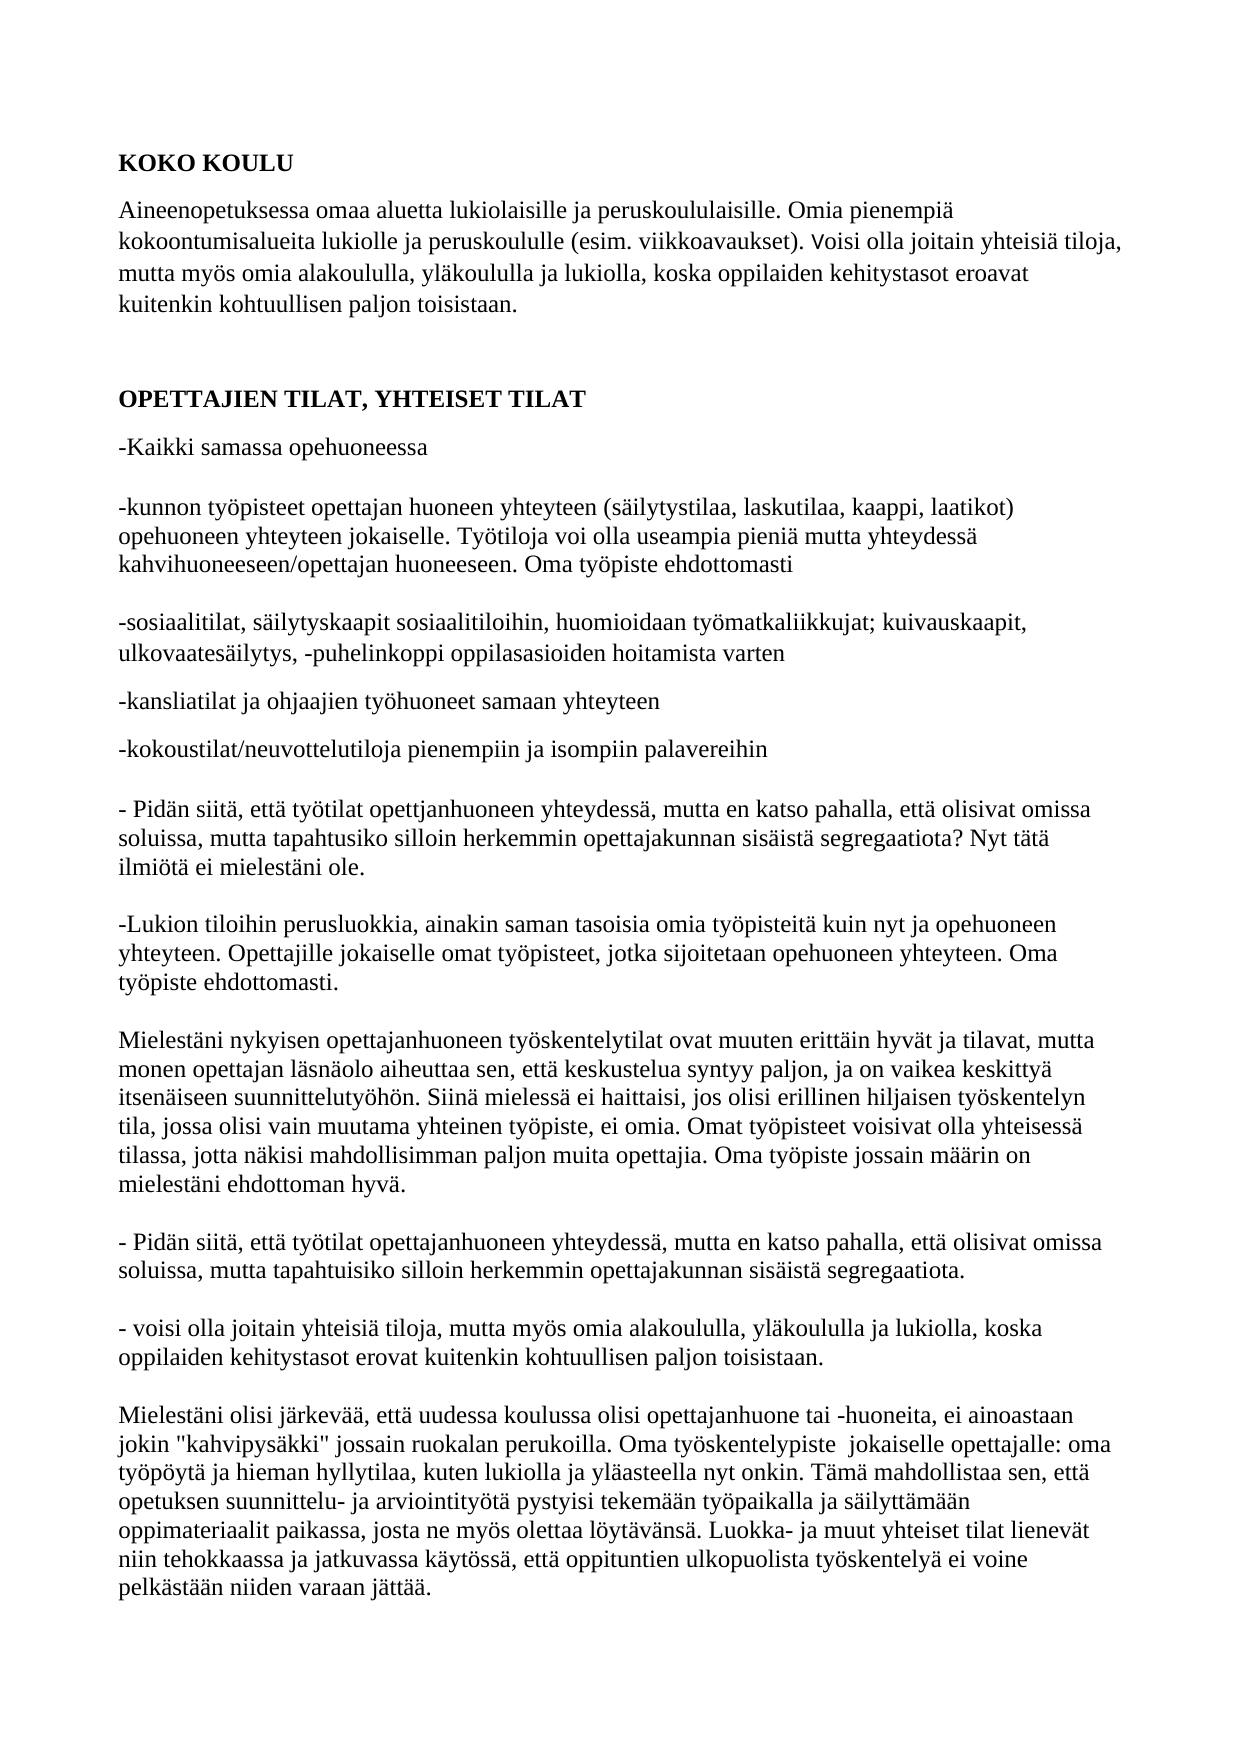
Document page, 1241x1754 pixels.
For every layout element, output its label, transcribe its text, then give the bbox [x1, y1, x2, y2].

text - Pidän siitä, että työtilat opettajanhuoneen yhteydessä, mutta en katso pahalla, että olisivat omissa soluissa, mutta tapahtuisiko silloin herkemmin opettajakunnan sisäistä segregaatiota. [118, 1227, 1122, 1284]
text - Pidän siitä, että työtilat opettjanhuoneen yhteydessä, mutta en katso pahalla, että olisivat omissa soluissa, mutta tapahtusiko silloin herkemmin opettajakunnan sisäistä segregaatiota? Nyt tätä ilmiötä ei mielestäni ole. [118, 794, 1122, 880]
text -kokoustilat/neuvottelutiloja pienempiin ja isompiin palavereihin [118, 734, 1122, 763]
text -sosiaalitilat, säilytyskaapit sosiaalitiloihin, huomioidaan työmatkaliikkujat; kuivauskaapit, ulkovaatesäilytys, -puhelinkoppi oppilasasioiden hoitamista varten [118, 607, 1122, 667]
text Aineenopetuksessa omaa aluetta lukiolaisille ja peruskoululaisille. Omia pienempiä kokoontumisalueita lukiolle ja peruskoululle (esim. viikkoavaukset). Voisi olla joitain yhteisiä tiloja, mutta myös omia alakoululla, yläkoululla ja lukiolla, koska oppilaiden kehitystasot eroavat kuitenkin kohtuullisen paljon toisistaan. [118, 195, 1122, 317]
text - voisi olla joitain yhteisiä tiloja, mutta myös omia alakoululla, yläkoululla ja lukiolla, koska oppilaiden kehitystasot erovat kuitenkin kohtuullisen paljon toisistaan. [118, 1313, 1122, 1371]
text -Kaikki samassa opehuoneessa [118, 432, 1122, 461]
text -kunnon työpisteet opettajan huoneen yhteyteen (säilytystilaa, laskutilaa, kaappi, laatikot) opehuoneen yhteyteen jokaiselle. Työtiloja voi olla useampia pieniä mutta yhteydessä kahvihuoneeseen/opettajan huoneeseen. Oma työpiste ehdottomasti [118, 492, 1122, 578]
text Mielestäni nykyisen opettajanhuoneen työskentelytilat ovat muuten erittäin hyvät ja tilavat, mutta monen opettajan läsnäolo aiheuttaa sen, että keskustelua syntyy paljon, ja on vaikea keskittyä itsenäiseen suunnittelutyöhön. Siinä mielessä ei haittaisi, jos olisi erillinen hiljaisen työskentelyn tila, jossa olisi vain muutama yhteinen työpiste, ei omia. Omat työpisteet voisivat olla yhteisessä tilassa, jotta näkisi mahdollisimman paljon muita opettajia. Oma työpiste jossain määrin on mielestäni ehdottoman hyvä. [118, 1025, 1122, 1197]
text KOKO KOULU [118, 148, 1122, 176]
text OPETTAJIEN TILAT, YHTEISET TILAT [118, 384, 1122, 413]
text -Lukion tiloihin perusluokkia, ainakin saman tasoisia omia työpisteitä kuin nyt ja opehuoneen yhteyteen. Opettajille jokaiselle omat työpisteet, jotka sijoitetaan opehuoneen yhteyteen. Oma työpiste ehdottomasti. [118, 909, 1122, 996]
text Mielestäni olisi järkevää, että uudessa koulussa olisi opettajanhuone tai -huoneita, ei ainoastaan jokin "kahvipysäkki" jossain ruokalan perukoilla. Oma työskentelypiste jokaiselle opettajalle: oma työpöytä ja hieman hyllytilaa, kuten lukiolla ja yläasteella nyt onkin. Tämä mahdollistaa sen, että opetuksen suunnittelu- ja arviointityötä pystyisi tekemään työpaikalla ja säilyttämään oppimateriaalit paikassa, josta ne myös olettaa löytävänsä. Luokka- ja muut yhteiset tilat lienevät niin tehokkaassa ja jatkuvassa käytössä, että oppituntien ulkopuolista työskentelyä ei voine pelkästään niiden varaan jättää. [118, 1400, 1122, 1601]
text -kansliatilat ja ohjaajien työhuoneet samaan yhteyteen [118, 686, 1122, 715]
